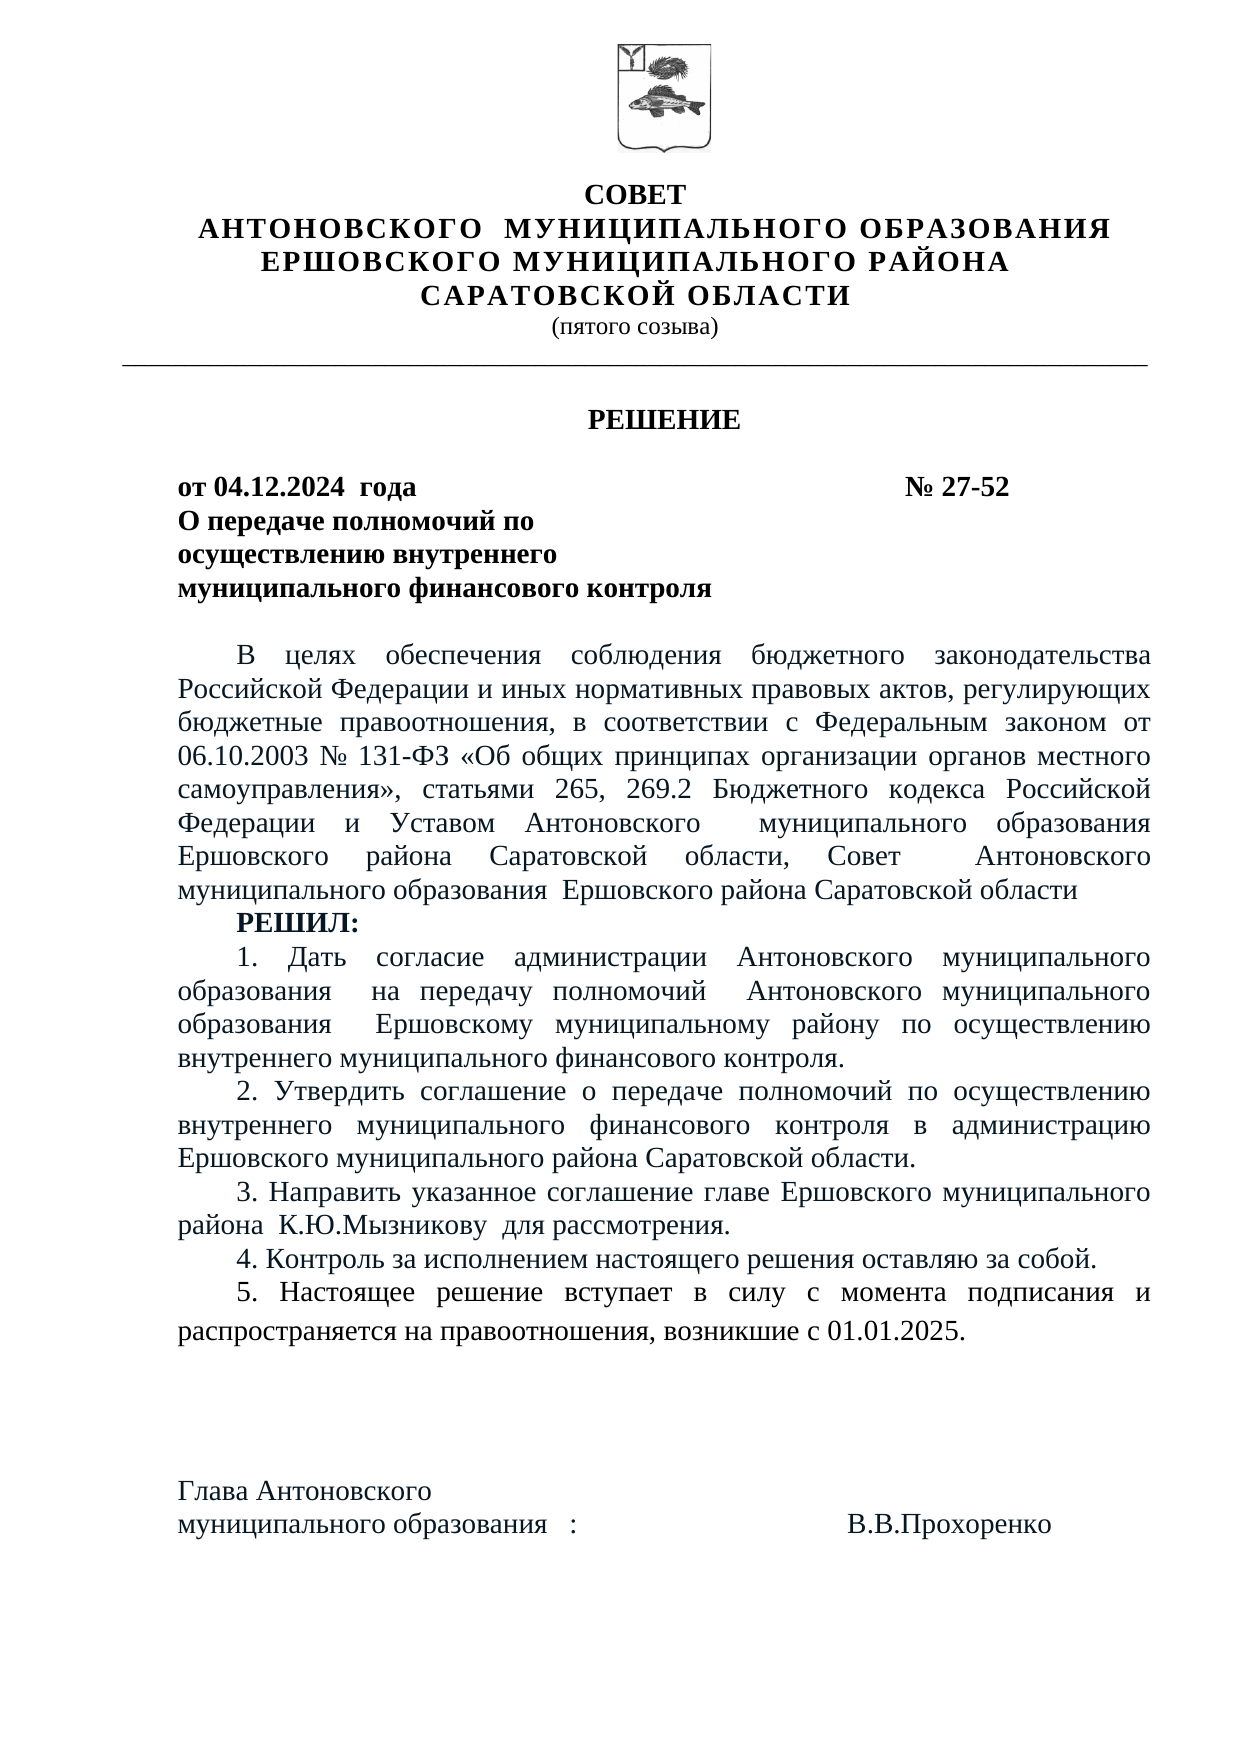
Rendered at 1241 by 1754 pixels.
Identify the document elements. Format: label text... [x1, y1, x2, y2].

text 3. Направить указанное соглашение главе Ершовского муниципального района К.Ю.Мызникову для рассмотрения. [177, 1174, 1152, 1241]
text от 04.12.2024 года № 27-52 [177, 469, 1152, 503]
text О передаче полномочий по [177, 503, 1152, 537]
text РЕШИЛ: [177, 906, 1152, 939]
text СОВЕТ АНТОНОВСКОГО МУНИЦИПАЛЬНОГО ОБРАЗОВАНИЯ [118, 177, 1152, 244]
text ЕРШОВСКОГО МУНИЦИПАЛЬНОГО РАЙОНА [118, 244, 1152, 278]
text 4. Контроль за исполнением настоящего решения оставляю за собой. [177, 1241, 1152, 1274]
text осуществлению внутреннего [177, 537, 1152, 570]
picture [617, 44, 712, 153]
text 5. Настоящее решение вступает в силу с момента подписания и распространяется на правоотношения, возникшие с 01.01.2025. [177, 1274, 1152, 1347]
text муниципального финансового контроля [177, 570, 1152, 604]
text Глава Антоновского [177, 1473, 1152, 1507]
text РЕШЕНИЕ [177, 402, 1152, 436]
text В целях обеспечения соблюдения бюджетного законодательства Российской Федерации и иных нормативных правовых актов, регулирующих бюджетные правоотношения, в соответствии с Федеральным законом от 06.10.2003 № 131-ФЗ «Об общих принципах организации органов местного самоуправления», статьями 265, 269.2 Бюджетного кодекса Российской Федерации и Уставом Антоновского муниципального образования Ершовского района Саратовской области, Совет Антоновского муниципального образования Ершовского района Саратовской области [177, 637, 1152, 906]
text (пятого созыва) [118, 311, 1152, 340]
text 1. Дать согласие администрации Антоновского муниципального образования на передачу полномочий Антоновского муниципального образования Ершовскому муниципальному району по осуществлению внутреннего муниципального финансового контроля. [177, 939, 1152, 1073]
text САРАТОВСКОЙ ОБЛАСТИ [118, 278, 1152, 311]
text __________________________________________________________________________________ [118, 340, 1152, 369]
text 2. Утвердить соглашение о передаче полномочий по осуществлению внутреннего муниципального финансового контроля в администрацию Ершовского муниципального района Саратовской области. [177, 1073, 1152, 1174]
text муниципального образования : В.В.Прохоренко [177, 1507, 1152, 1540]
